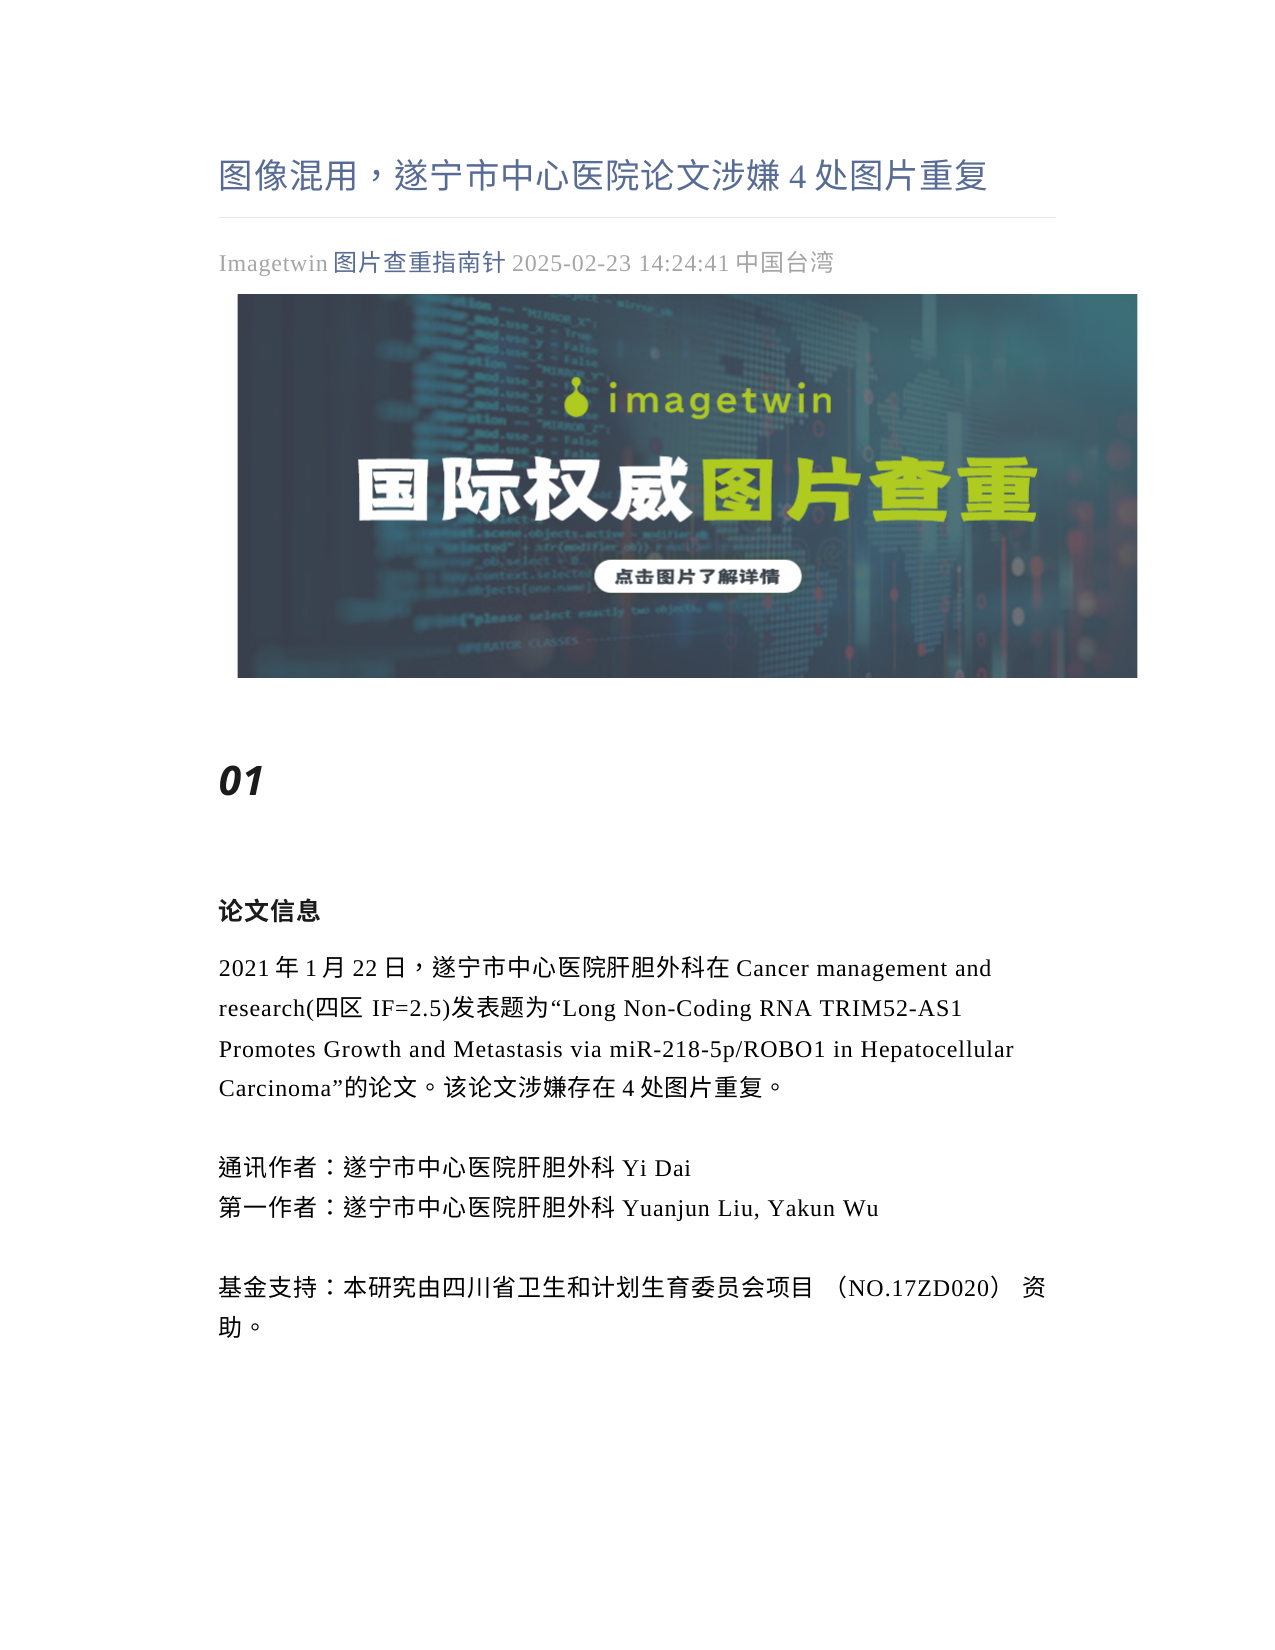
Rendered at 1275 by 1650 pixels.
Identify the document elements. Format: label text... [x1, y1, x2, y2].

text 第一作者：遂宁市中心医院肝胆外科Yuanjun Liu, Yakun Wu [219, 1183, 1056, 1223]
text 基金支持：本研究由四川省卫生和计划生育委员会项目 （NO.17ZD020） 资助。 [219, 1263, 1056, 1343]
text 论文信息 [219, 887, 1034, 927]
text 01 [219, 742, 1023, 807]
text 通讯作者：遂宁市中心医院肝胆外科Yi Dai [219, 1143, 1056, 1183]
text 2021年1月22日，遂宁市中心医院肝胆外科在Cancer management and research(四区 IF=2.5)发表题为“Long Non-Coding RNA TRIM52-AS1 Promotes Growth and Metastasis via miR-218-5p/ROBO1 in Hepatocellular Carcinoma”的论文。该论文涉嫌存在4处图片重复。 [219, 943, 1056, 1103]
list Imagetwin图片查重指南针2025-02-23 14:24:41中国台湾 [219, 239, 1056, 279]
picture [237, 294, 1138, 678]
title 图像混用，遂宁市中心医院论文涉嫌4处图片重复 [219, 150, 1056, 217]
